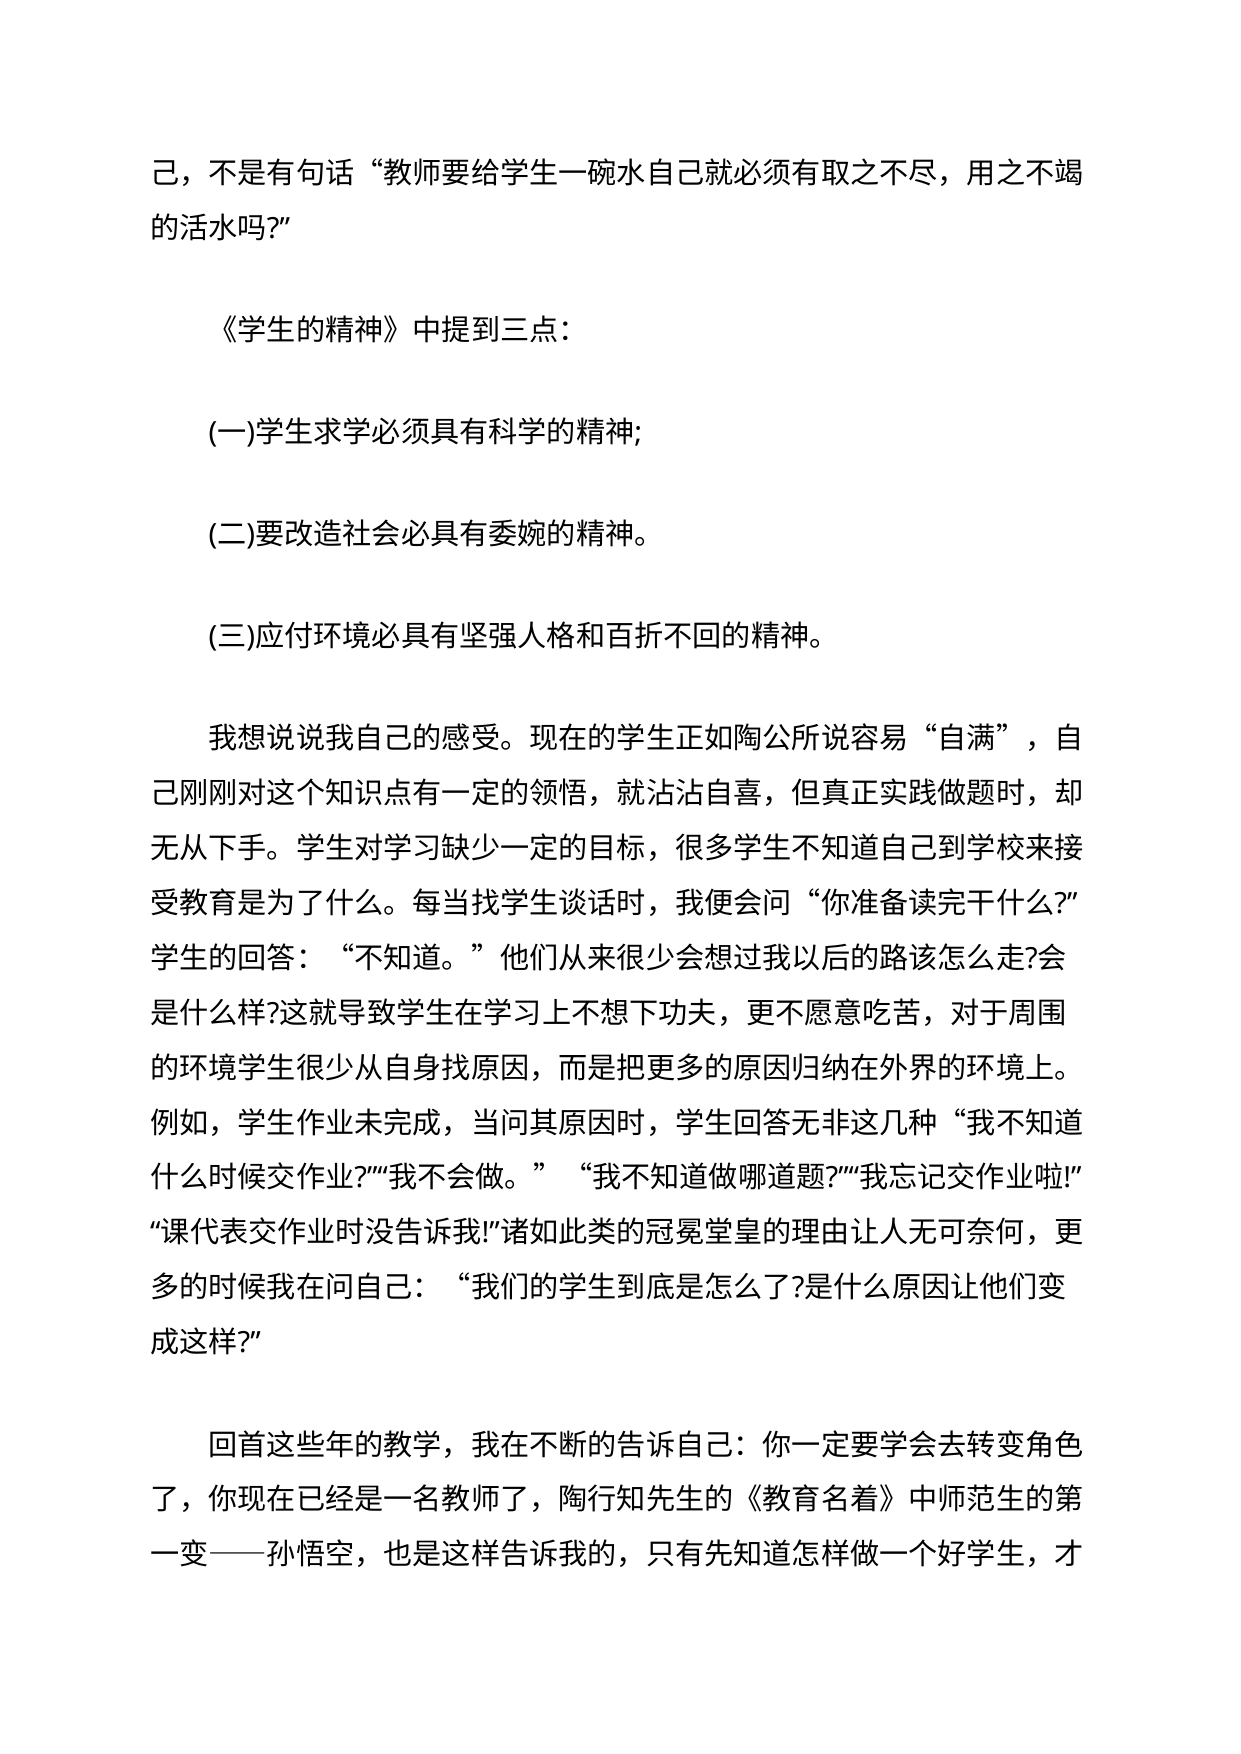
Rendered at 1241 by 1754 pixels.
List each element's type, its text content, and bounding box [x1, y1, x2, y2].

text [150, 1421, 1090, 1573]
text 《学生的精神》中提到三点： [150, 307, 1090, 349]
text 我想说说我自己的感受。现在的学生正如陶公所说容易“自满”，自己刚刚对这个知识点有一定的领悟，就沾沾自喜，但真正实践做题时，却无从下手。学生对学习缺少一定的目标，很多学生不知道自己到学校来接受教育是为了什么。每当找学生谈话时，我便会问“你准备读完干什么?”学生的回答：“不知道。”他们从来很少会想过我以后的路该怎么走?会是什么样?这就导致学生在学习上不想下功夫，更不愿意吃苦，对于周围的环境学生很少从自身找原因，而是把更多的原因归纳在外界的环境上。例如，学生作业未完成，当问其原因时，学生回答无非这几种“我不知道什么时候交作业?”“我不会做。”“我不知道做哪道题?”“我忘记交作业啦!”“课代表交作业时没告诉我!”诸如此类的冠冕堂皇的理由让人无可奈何，更多的时候我在问自己：“我们的学生到底是怎么了?是什么原因让他们变成这样?” [150, 714, 1090, 1361]
text (三)应付环境必具有坚强人格和百折不回的精神。 [150, 613, 1090, 655]
text (一)学生求学必须具有科学的精神; [150, 409, 1090, 451]
text (二)要改造社会必具有委婉的精神。 [150, 511, 1090, 553]
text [150, 150, 1090, 247]
